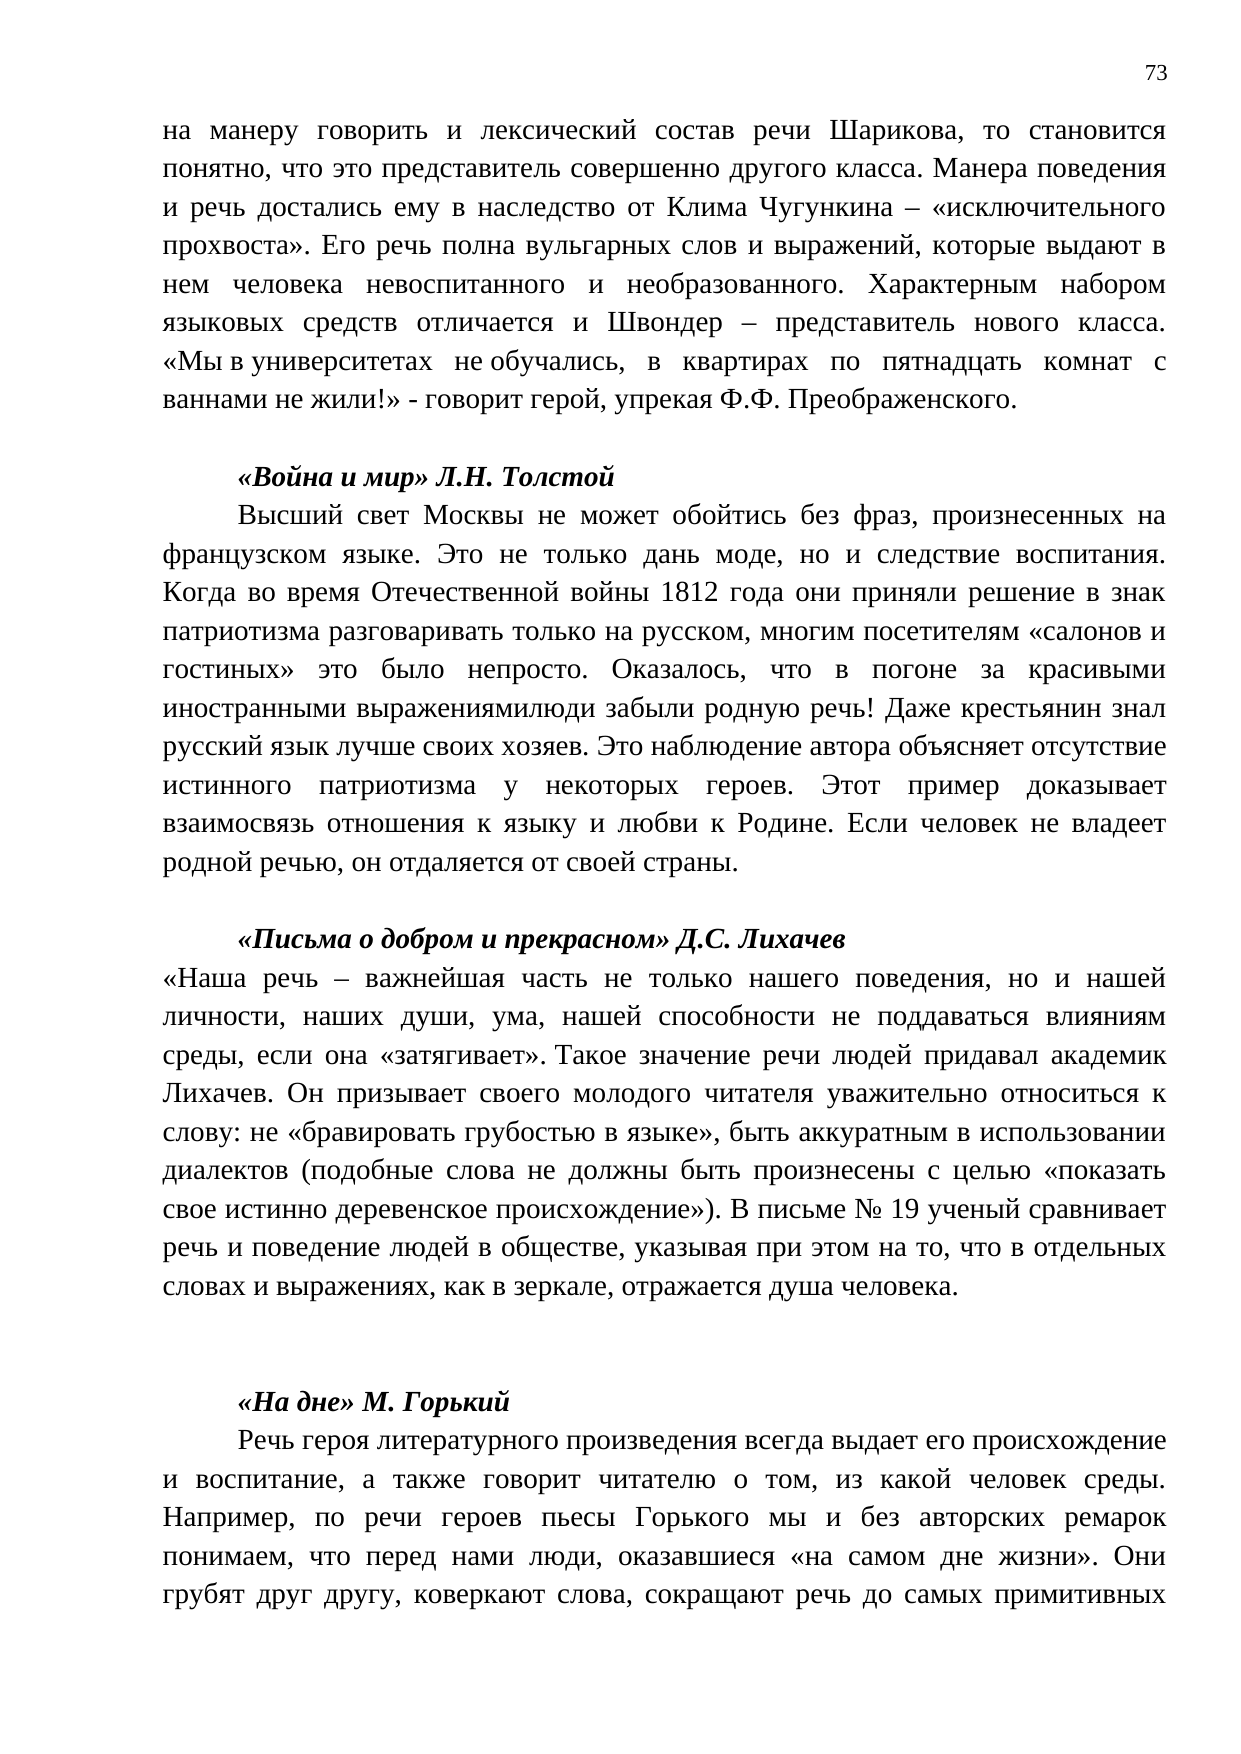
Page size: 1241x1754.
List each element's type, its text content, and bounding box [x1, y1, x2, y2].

text Высший свет Москвы не может обойтись без фраз, произнесенных на французском языке. Это не только дань моде, но и следствие воспитания. Когда во время Отечественной войны 1812 года они приняли решение в знак патриотизма разговаривать только на русском, многим посетителям «салонов и гостиных» это было непросто. Оказалось, что в погоне за красивыми иностранными выражениямилюди забыли родную речь! Даже крестьянин знал русский язык лучше своих хозяев. Это наблюдение автора объясняет отсутствие истинного патриотизма у некоторых героев. Этот пример доказывает взаимосвязь отношения к языку и любви к Родине. Если человек не владеет родной речью, он отдаляется от своей страны. [162, 497, 1167, 878]
text «На дне» М. Горький [162, 1384, 1167, 1417]
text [162, 1422, 1167, 1610]
text «Война и мир» Л.Н. Толстой [162, 459, 1167, 492]
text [162, 112, 1167, 415]
text «Наша речь – важнейшая часть не только нашего поведения, но и нашей личности, наших души, ума, нашей способности не поддаваться влияниям среды, если она «затягивает». Такое значение речи людей придавал академик Лихачев. Он призывает своего молодого читателя уважительно относиться к слову: не «бравировать грубостью в языке», быть аккуратным в использовании диалектов (подобные слова не должны быть произнесены с целью «показать свое истинно деревенское происхождение»). В письме № 19 ученый сравнивает речь и поведение людей в обществе, указывая при этом на то, что в отдельных словах и выражениях, как в зеркале, отражается душа человека. [162, 960, 1167, 1302]
text «Письма о добром и прекрасном» Д.С. Лихачев [162, 921, 1167, 955]
